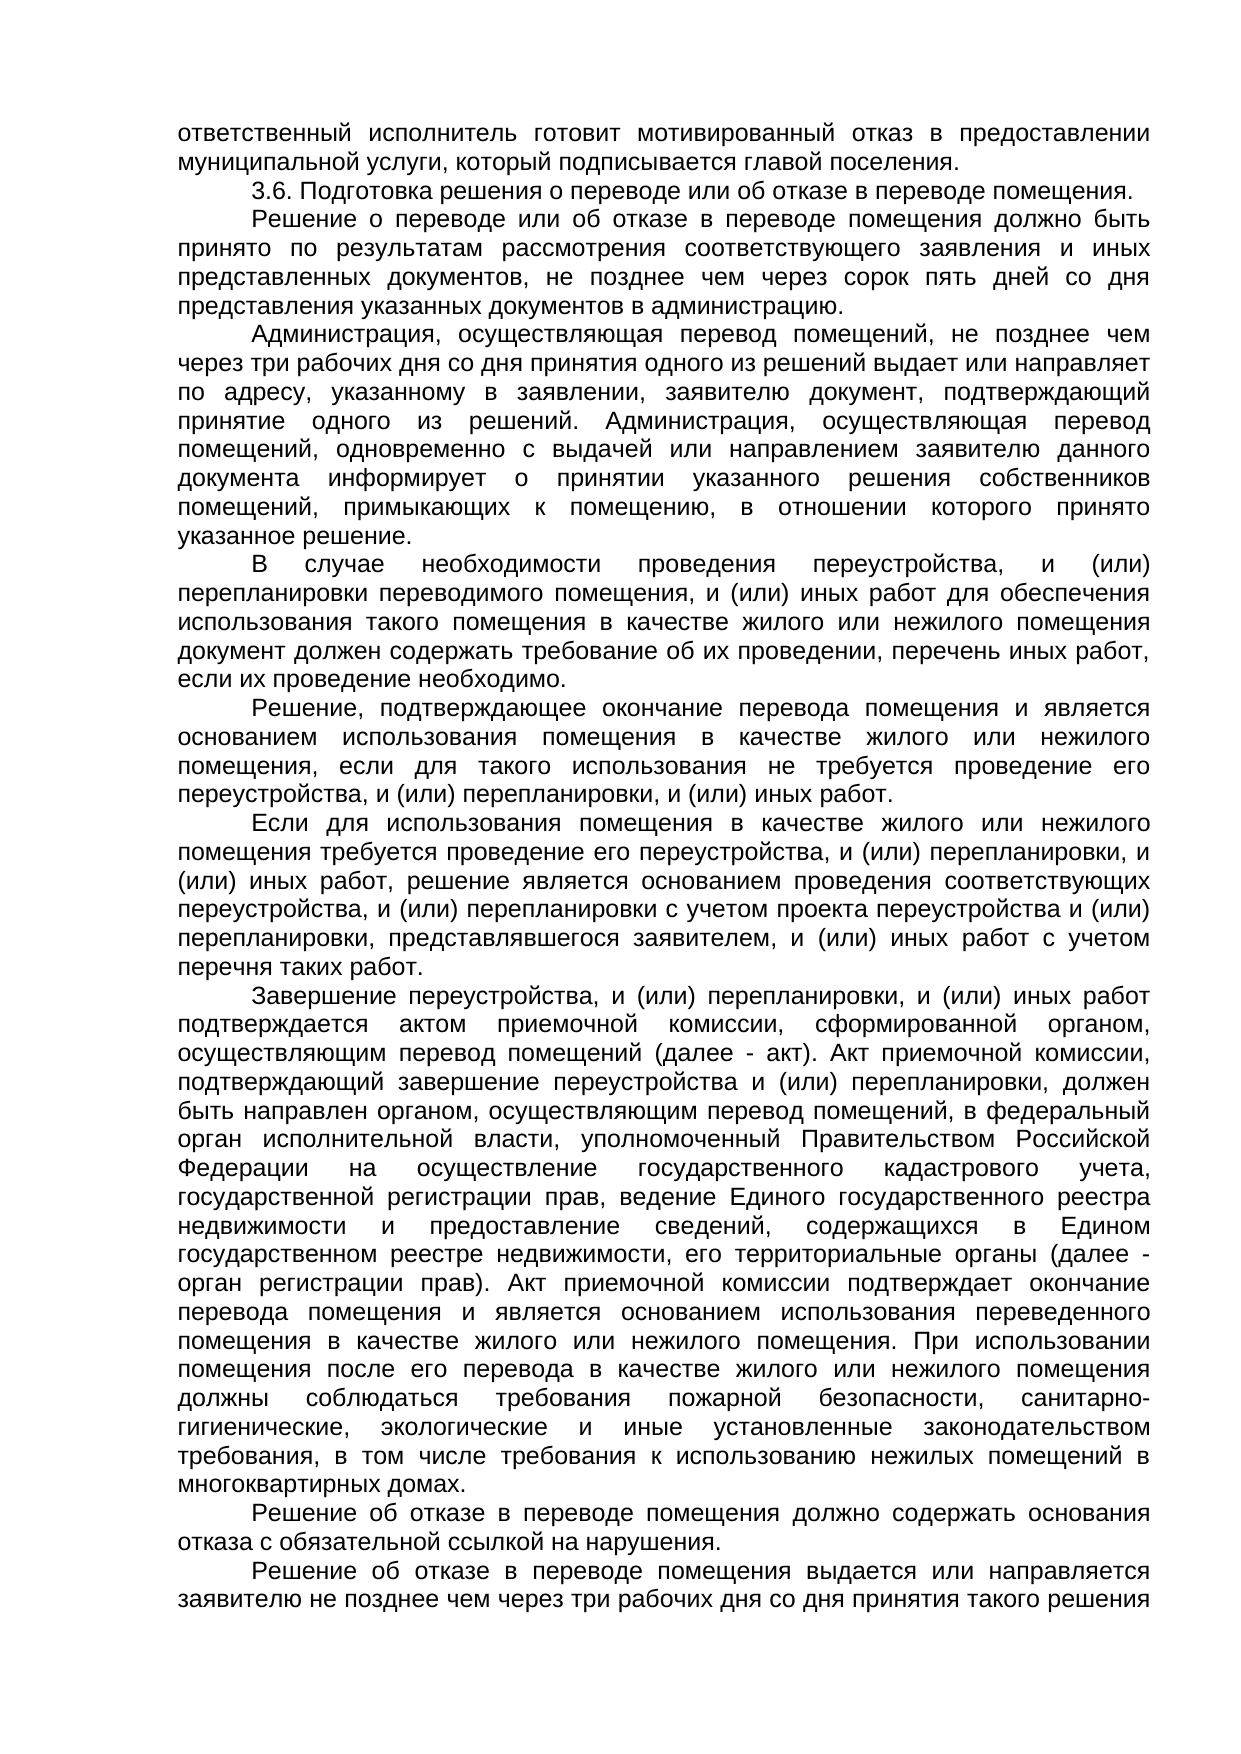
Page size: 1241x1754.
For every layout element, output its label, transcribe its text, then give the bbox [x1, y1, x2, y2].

text Решение, подтверждающее окончание перевода помещения и является основанием использования помещения в качестве жилого или нежилого помещения, если для такого использования не требуется проведение его переустройства, и (или) перепланировки, и (или) иных работ. [177, 693, 1152, 808]
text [177, 1556, 1152, 1613]
text Завершение переустройства, и (или) перепланировки, и (или) иных работ подтверждается актом приемочной комиссии, сформированной органом, осуществляющим перевод помещений (далее - акт). Акт приемочной комиссии, подтверждающий завершение переустройства и (или) перепланировки, должен быть направлен органом, осуществляющим перевод помещений, в федеральный орган исполнительной власти, уполномоченный Правительством Российской Федерации на осуществление государственного кадастрового учета, государственной регистрации прав, ведение Единого государственного реестра недвижимости и предоставление сведений, содержащихся в Едином государственном реестре недвижимости, его территориальные органы (далее - орган регистрации прав). Акт приемочной комиссии подтверждает окончание перевода помещения и является основанием использования переведенного помещения в качестве жилого или нежилого помещения. При использовании помещения после его перевода в качестве жилого или нежилого помещения должны соблюдаться требования пожарной безопасности, санитарно-гигиенические, экологические и иные установленные законодательством требования, в том числе требования к использованию нежилых помещений в многоквартирных домах. [177, 981, 1152, 1498]
text Администрация, осуществляющая перевод помещений, не позднее чем через три рабочих дня со дня принятия одного из решений выдает или направляет по адресу, указанному в заявлении, заявителю документ, подтверждающий принятие одного из решений. Администрация, осуществляющая перевод помещений, одновременно с выдачей или направлением заявителю данного документа информирует о принятии указанного решения собственников помещений, примыкающих к помещению, в отношении которого принято указанное решение. [177, 319, 1152, 549]
text Решение об отказе в переводе помещения должно содержать основания отказа с обязательной ссылкой на нарушения. [177, 1498, 1152, 1556]
text Если для использования помещения в качестве жилого или нежилого помещения требуется проведение его переустройства, и (или) перепланировки, и (или) иных работ, решение является основанием проведения соответствующих переустройства, и (или) перепланировки с учетом проекта переустройства и (или) перепланировки, представлявшегося заявителем, и (или) иных работ с учетом перечня таких работ. [177, 808, 1152, 981]
text Решение о переводе или об отказе в переводе помещения должно быть принято по результатам рассмотрения соответствующего заявления и иных представленных документов, не позднее чем через сорок пять дней со дня представления указанных документов в администрацию. [177, 204, 1152, 319]
text 3.6. Подготовка решения о переводе или об отказе в переводе помещения. [177, 176, 1152, 204]
text В случае необходимости проведения переустройства, и (или) перепланировки переводимого помещения, и (или) иных работ для обеспечения использования такого помещения в качестве жилого или нежилого помещения документ должен содержать требование об их проведении, перечень иных работ, если их проведение необходимо. [177, 549, 1152, 693]
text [177, 118, 1152, 176]
